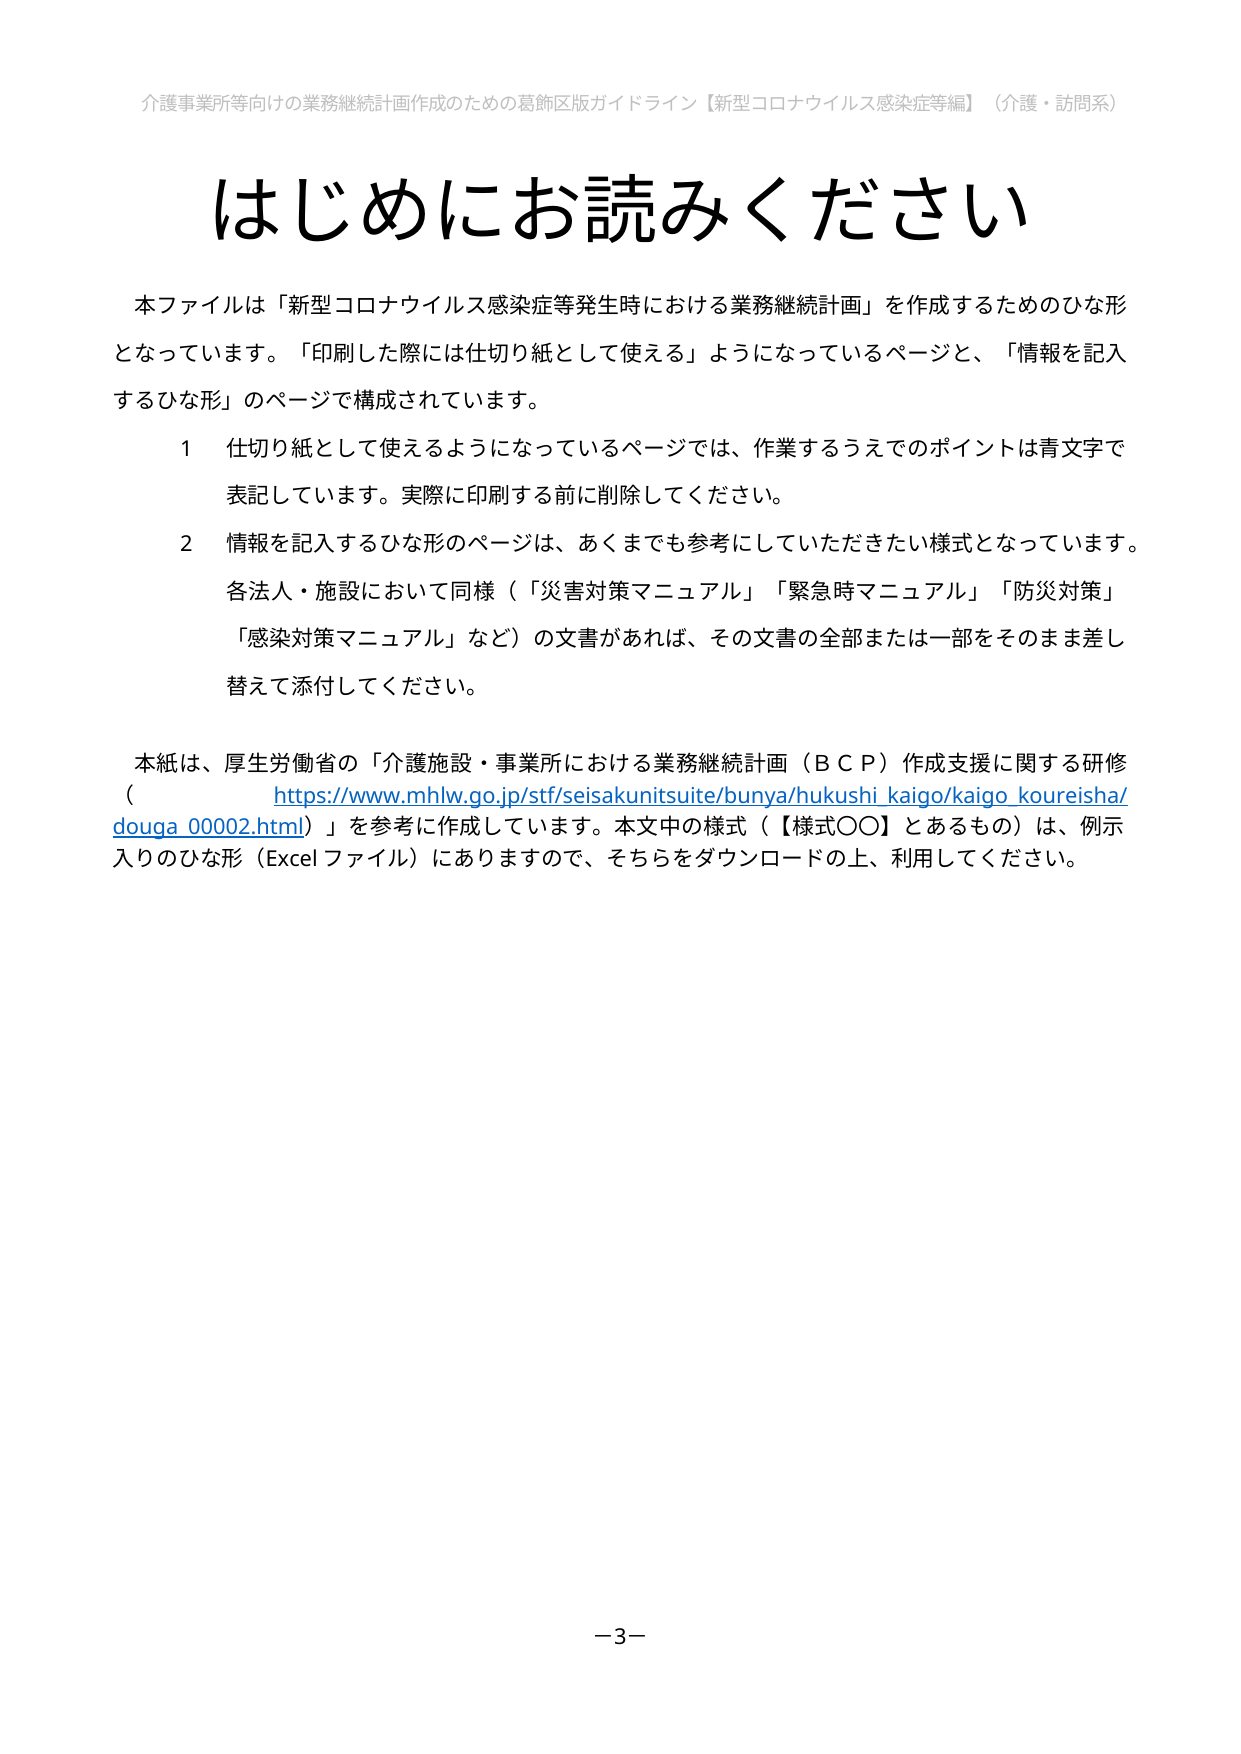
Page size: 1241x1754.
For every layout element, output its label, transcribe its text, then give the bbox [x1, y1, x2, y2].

text 本紙は、厚生労働省の「介護施設・事業所における業務継続計画（ＢＣＰ）作成支援に関する研修（https://www.mhlw.go.jp/stf/seisakunitsuite/bunya/hukushi_kaigo/kaigo_koureisha/douga_00002.html）」を参考に作成しています。本文中の様式（【様式〇〇】とあるもの）は、例示入りのひな形（Excelファイル）にありますので、そちらをダウンロードの上、利用してください。 [112, 746, 1128, 873]
list 情報を記入するひな形のページは、あくまでも参考にしていただきたい様式となっています。各法人・施設において同様（「災害対策マニュアル」「緊急時マニュアル」「防災対策」「感染対策マニュアル」など）の文書があれば、その文書の全部または一部をそのまま差し替えて添付してください。 [180, 526, 1128, 700]
text 本ファイルは「新型コロナウイルス感染症等発生時における業務継続計画」を作成するためのひな形となっています。「印刷した際には仕切り紙として使える」ようになっているページと、「情報を記入するひな形」のページで構成されています。 [112, 288, 1128, 415]
list 仕切り紙として使えるようになっているページでは、作業するうえでのポイントは青文字で表記しています。実際に印刷する前に削除してください。 [180, 431, 1128, 510]
text はじめにお読みください [112, 150, 1128, 259]
